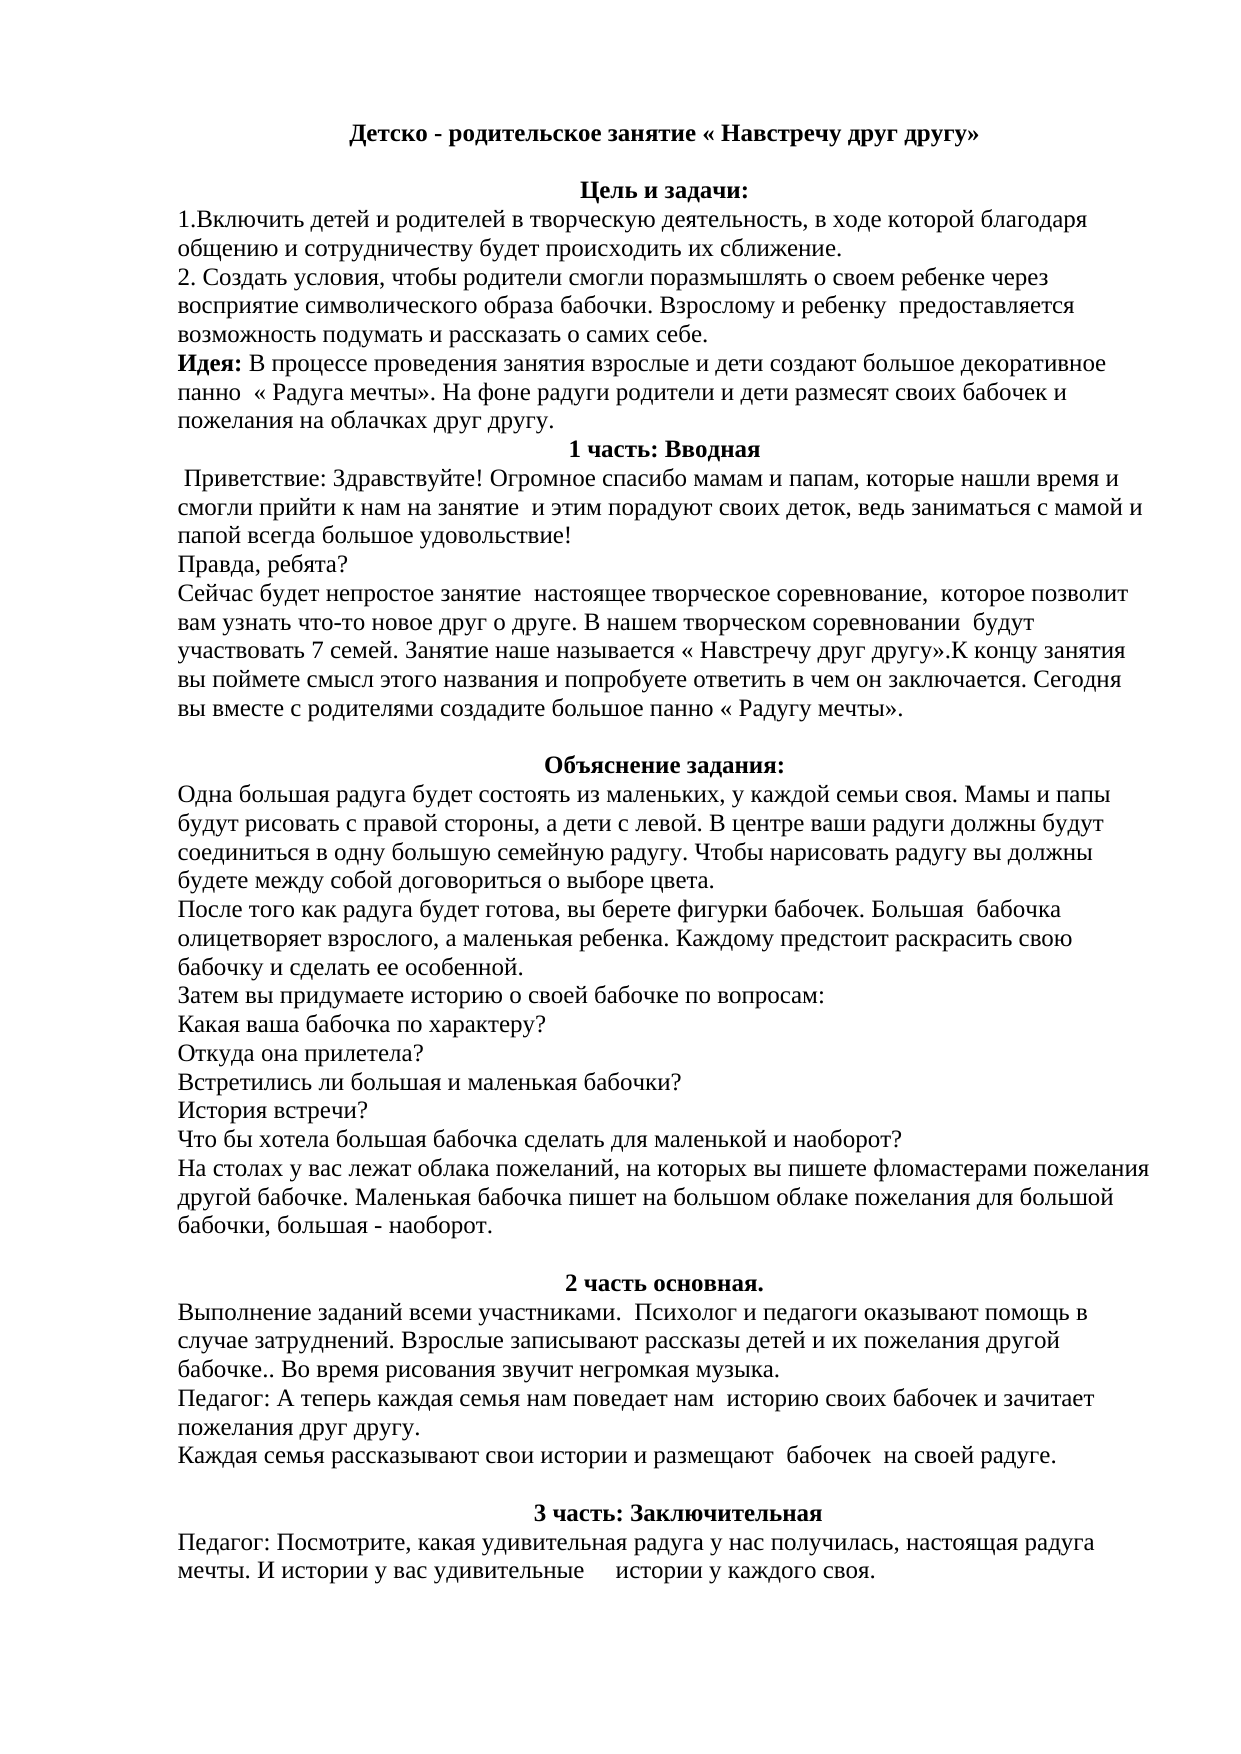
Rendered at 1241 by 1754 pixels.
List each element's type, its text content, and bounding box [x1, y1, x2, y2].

text Затем вы придумаете историю о своей бабочке по вопросам: [177, 981, 1152, 1009]
text Цель и задачи: [177, 176, 1152, 204]
text Что бы хотела большая бабочка сделать для маленькой и наоборот? [177, 1124, 1152, 1153]
text Откуда она прилетела? [177, 1038, 1152, 1067]
text 2 часть основная. [177, 1268, 1152, 1297]
text Сейчас будет непростое занятие настоящее творческое соревнование, которое позволит вам узнать что-то новое друг о друге. В нашем творческом соревновании будут участвовать 7 семей. Занятие наше называется « Навстречу друг другу».К концу занятия вы поймете смысл этого названия и попробуете ответить в чем он заключается. Сегодня вы вместе с родителями создадите большое панно « Радугу мечты». [177, 578, 1152, 722]
text Педагог: А теперь каждая семья нам поведает нам историю своих бабочек и зачитает пожелания друг другу. [177, 1383, 1152, 1441]
text На столах у вас лежат облака пожеланий, на которых вы пишете фломастерами пожелания другой бабочке. Маленькая бабочка пишет на большом облаке пожелания для большой бабочки, большая - наоборот. [177, 1153, 1152, 1239]
text Каждая семья рассказывают свои истории и размещают бабочек на своей радуге. [177, 1441, 1152, 1469]
text Правда, ребята? [177, 549, 1152, 578]
text 1.Включить детей и родителей в творческую деятельность, в ходе которой благодаря общению и сотрудничеству будет происходить их сближение. [177, 204, 1152, 262]
text Детско - родительское занятие « Навстречу друг другу» [177, 118, 1152, 147]
text Педагог: Посмотрите, какая удивительная радуга у нас получилась, настоящая радуга мечты. И истории у вас удивительные истории у каждого своя. [177, 1527, 1152, 1584]
text После того как радуга будет готова, вы берете фигурки бабочек. Большая бабочка олицетворяет взрослого, а маленькая ребенка. Каждому предстоит раскрасить свою бабочку и сделать ее особенной. [177, 894, 1152, 981]
text 3 часть: Заключительная [177, 1498, 1152, 1527]
text Объяснение задания: [177, 751, 1152, 779]
text Какая ваша бабочка по характеру? [177, 1009, 1152, 1038]
text Одна большая радуга будет состоять из маленьких, у каждой семьи своя. Мамы и папы будут рисовать с правой стороны, а дети с левой. В центре ваши радуги должны будут соединиться в одну большую семейную радугу. Чтобы нарисовать радугу вы должны будете между собой договориться о выборе цвета. [177, 779, 1152, 894]
text 2. Создать условия, чтобы родители смогли поразмышлять о своем ребенке через восприятие символического образа бабочки. Взрослому и ребенку предоставляется возможность подумать и рассказать о самих себе. [177, 262, 1152, 348]
text Приветствие: Здравствуйте! Огромное спасибо мамам и папам, которые нашли время и смогли прийти к нам на занятие и этим порадуют своих деток, ведь заниматься с мамой и папой всегда большое удовольствие! [177, 463, 1152, 549]
text Встретились ли большая и маленькая бабочки? [177, 1067, 1152, 1096]
text 1 часть: Вводная [177, 434, 1152, 463]
text Выполнение заданий всеми участниками. Психолог и педагоги оказывают помощь в случае затруднений. Взрослые записывают рассказы детей и их пожелания другой бабочке.. Во время рисования звучит негромкая музыка. [177, 1297, 1152, 1383]
text Идея: В процессе проведения занятия взрослые и дети создают большое декоративное панно « Радуга мечты». На фоне радуги родители и дети размесят своих бабочек и пожелания на облачках друг другу. [177, 348, 1152, 434]
text История встречи? [177, 1096, 1152, 1124]
